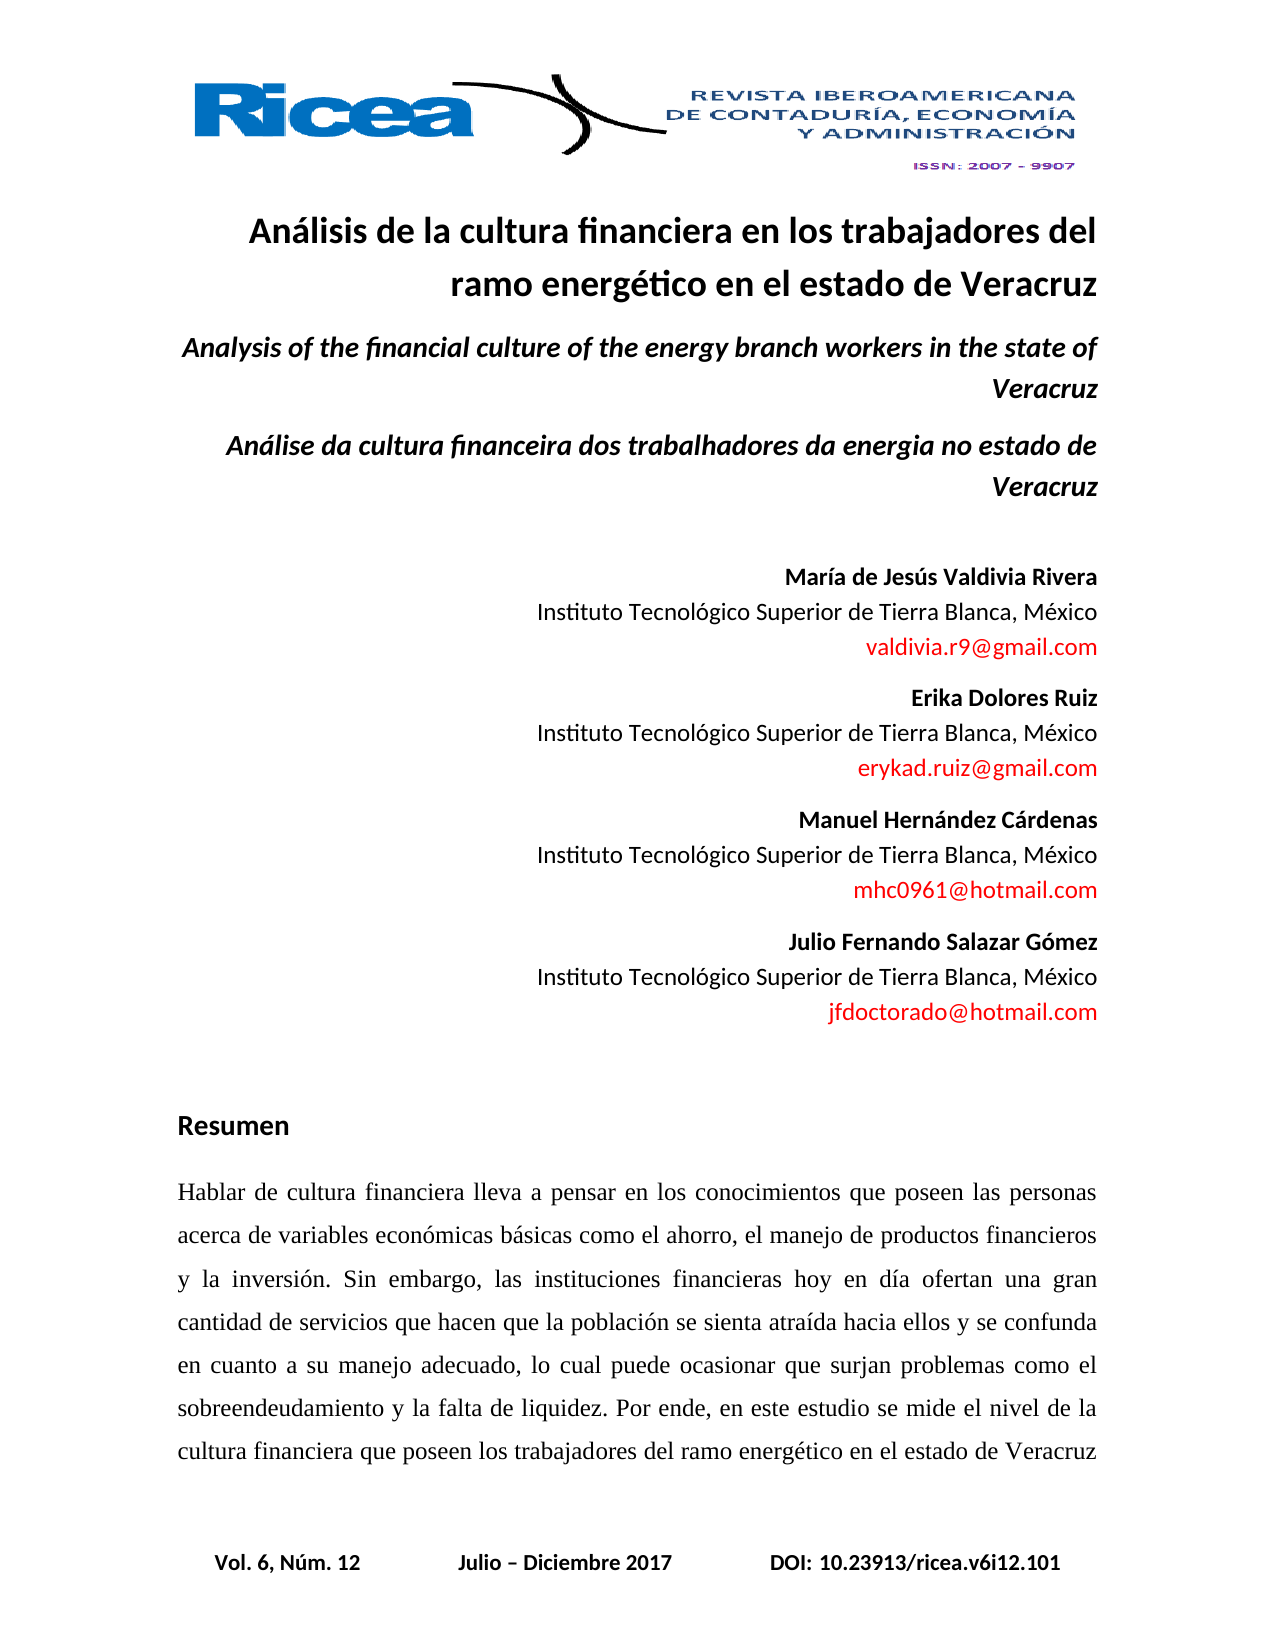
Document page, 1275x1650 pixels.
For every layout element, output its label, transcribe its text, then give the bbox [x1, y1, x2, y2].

text Análisis de la cultura financiera en los trabajadores del ramo energético en el estado de Veracruz [177, 207, 1098, 305]
text Julio Fernando Salazar Gómez Instituto Tecnológico Superior de Tierra Blanca, México jfdoctorado@hotmail.com [177, 926, 1098, 1026]
text Análise da cultura financeira dos trabalhadores da energia no estado de Veracruz [177, 427, 1098, 504]
text María de Jesús Valdivia Rivera Instituto Tecnológico Superior de Tierra Blanca, México valdivia.r9@gmail.com [177, 526, 1098, 661]
text Analysis of the financial culture of the energy branch workers in the state of Veracruz [177, 329, 1098, 405]
text Resumen [177, 1107, 1098, 1143]
text Erika Dolores Ruiz Instituto Tecnológico Superior de Tierra Blanca, México erykad.ruiz@gmail.com [177, 683, 1098, 783]
text Manuel Hernández Cárdenas Instituto Tecnológico Superior de Tierra Blanca, México mhc0961@hotmail.com [177, 804, 1098, 905]
picture [194, 73, 1081, 173]
